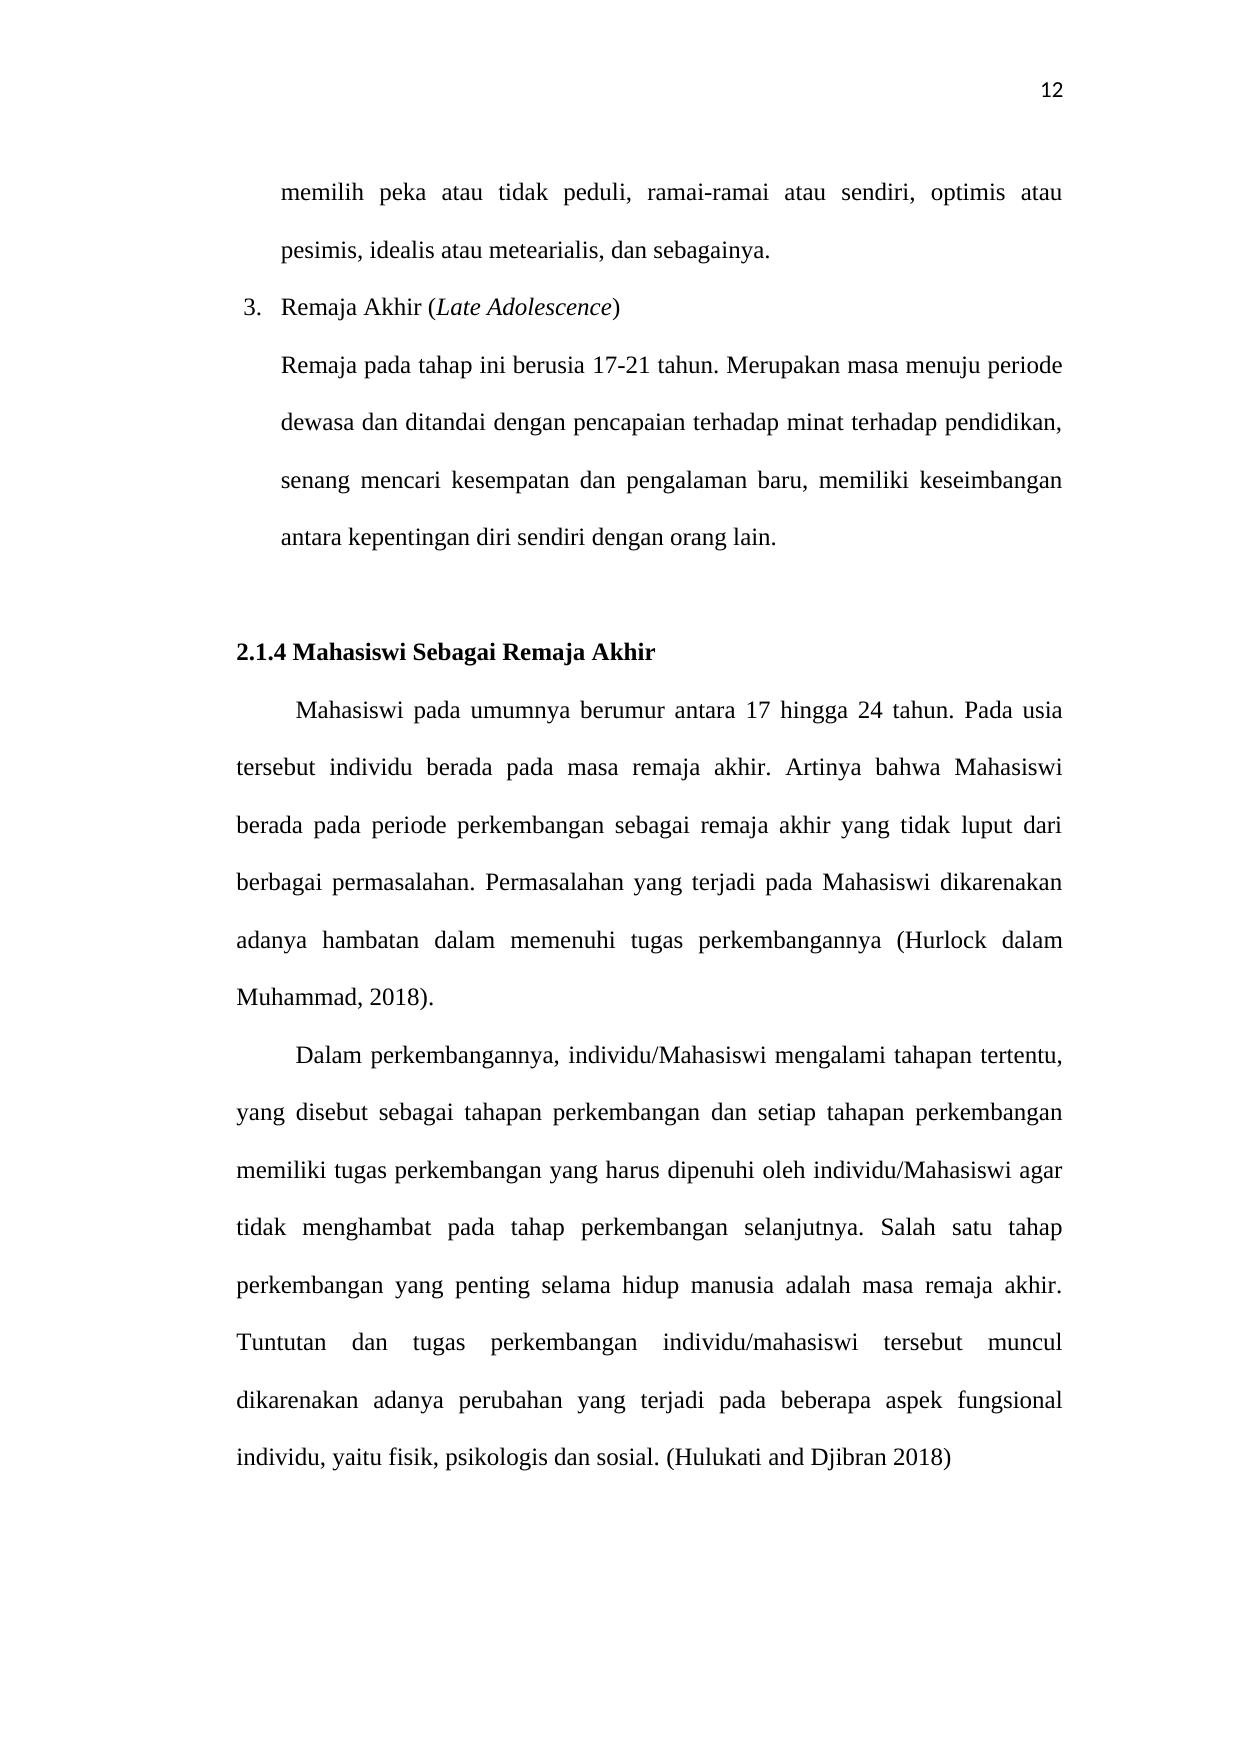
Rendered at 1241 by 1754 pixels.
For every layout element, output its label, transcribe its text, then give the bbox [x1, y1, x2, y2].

text Remaja pada tahap ini berusia 17-21 tahun. Merupakan masa menuju periode dewasa dan ditandai dengan pencapaian terhadap minat terhadap pendidikan, senang mencari kesempatan dan pengalaman baru, memiliki keseimbangan antara kepentingan diri sendiri dengan orang lain. [281, 350, 1063, 551]
list Remaja Akhir (Late Adolescence) [243, 292, 1063, 321]
subtitle 2.1.4 Mahasiswi Sebagai Remaja Akhir [236, 637, 1063, 666]
text Mahasiswi pada umumnya berumur antara 17 hingga 24 tahun. Pada usia tersebut individu berada pada masa remaja akhir. Artinya bahwa Mahasiswi berada pada periode perkembangan sebagai remaja akhir yang tidak luput dari berbagai permasalahan. Permasalahan yang terjadi pada Mahasiswi dikarenakan adanya hambatan dalam memenuhi tugas perkembangannya (Hurlock dalam Muhammad, 2018). [236, 695, 1063, 1011]
text Dalam perkembangannya, individu/Mahasiswi mengalami tahapan tertentu, yang disebut sebagai tahapan perkembangan dan setiap tahapan perkembangan memiliki tugas perkembangan yang harus dipenuhi oleh individu/Mahasiswi agar tidak menghambat pada tahap perkembangan selanjutnya. Salah satu tahap perkembangan yang penting selama hidup manusia adalah masa remaja akhir. Tuntutan dan tugas perkembangan individu/mahasiswi tersebut muncul dikarenakan adanya perubahan yang terjadi pada beberapa aspek fungsional individu, yaitu fisik, psikologis dan sosial. (Hulukati and Djibran 2018) [236, 1040, 1063, 1471]
text memilih peka atau tidak peduli, ramai-ramai atau sendiri, optimis atau pesimis, idealis atau metearialis, dan sebagainya. [281, 177, 1063, 263]
